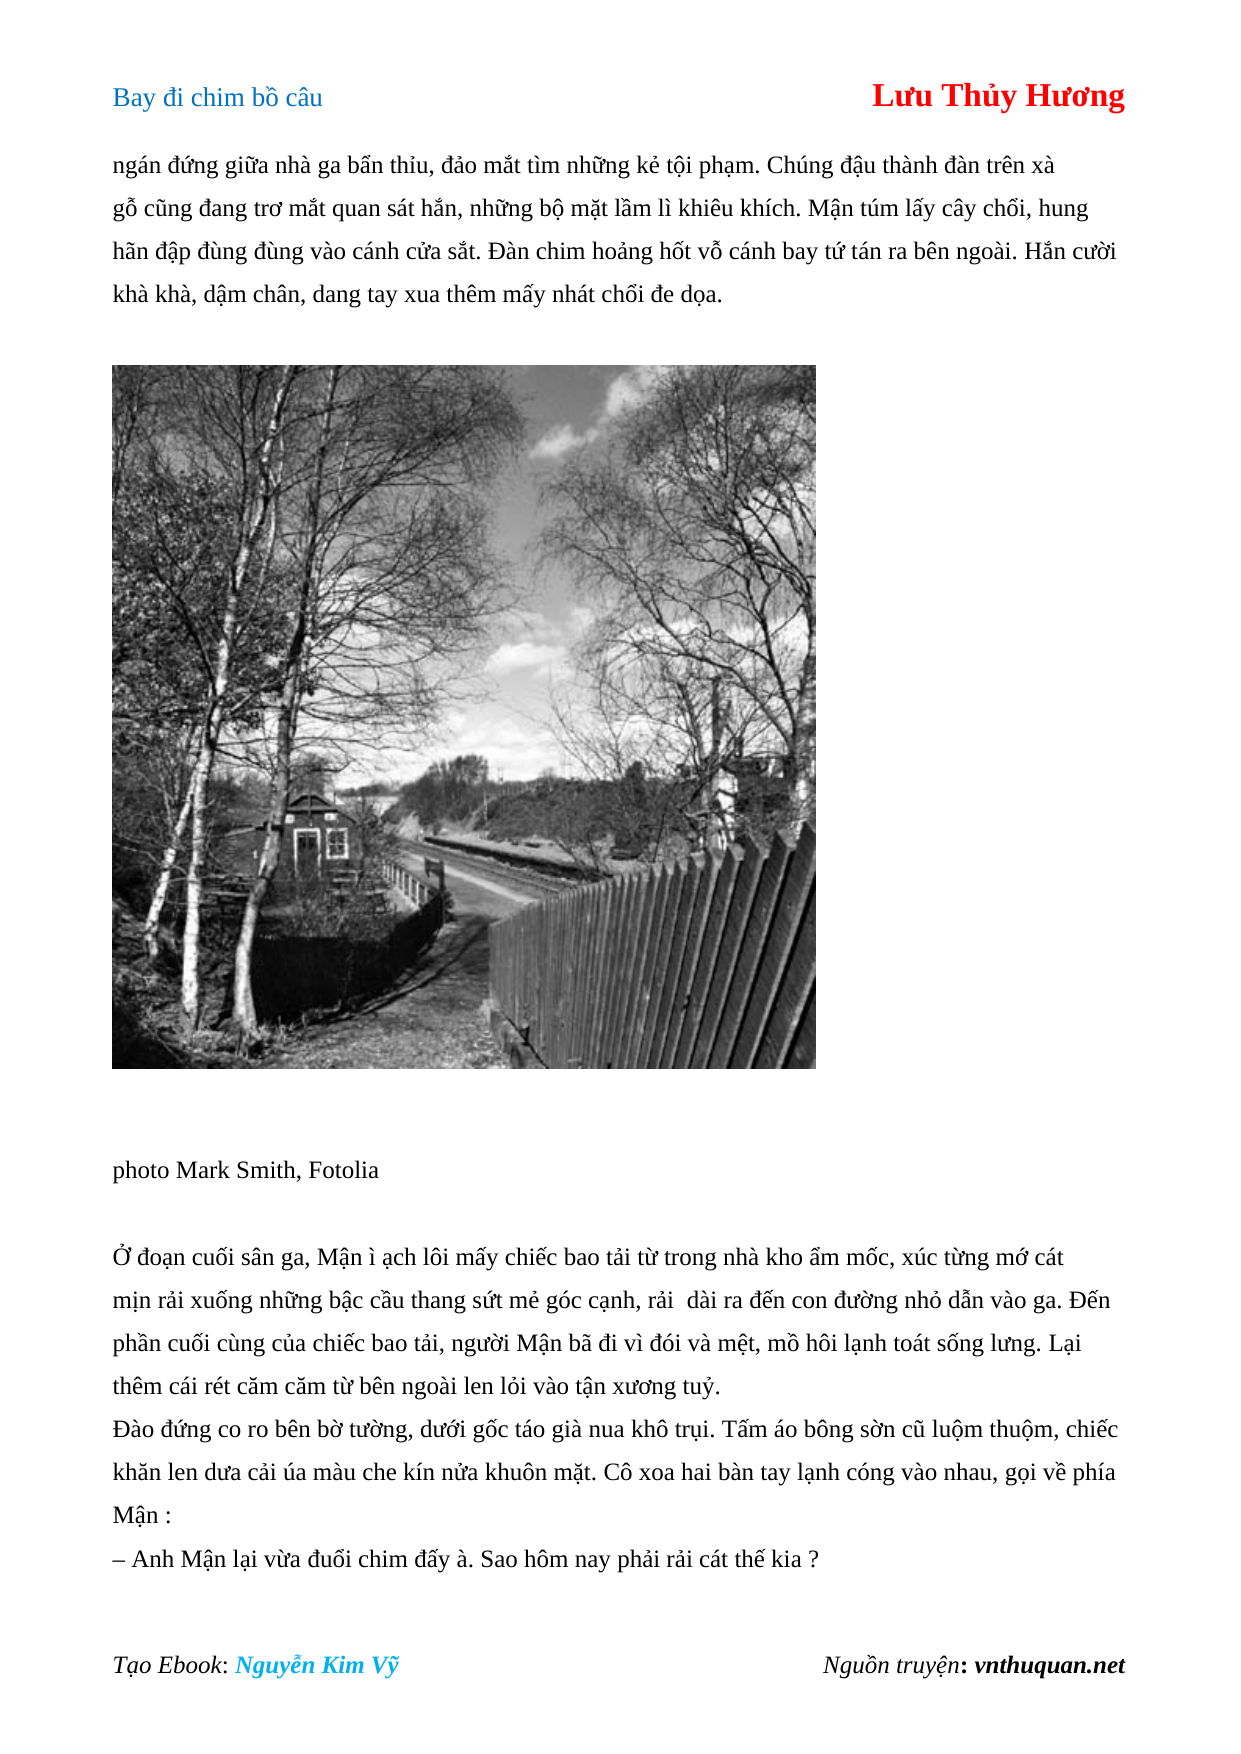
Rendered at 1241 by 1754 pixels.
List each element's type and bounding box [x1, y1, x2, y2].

picture [112, 365, 816, 1069]
text [112, 1112, 1128, 1572]
text [112, 150, 1128, 351]
